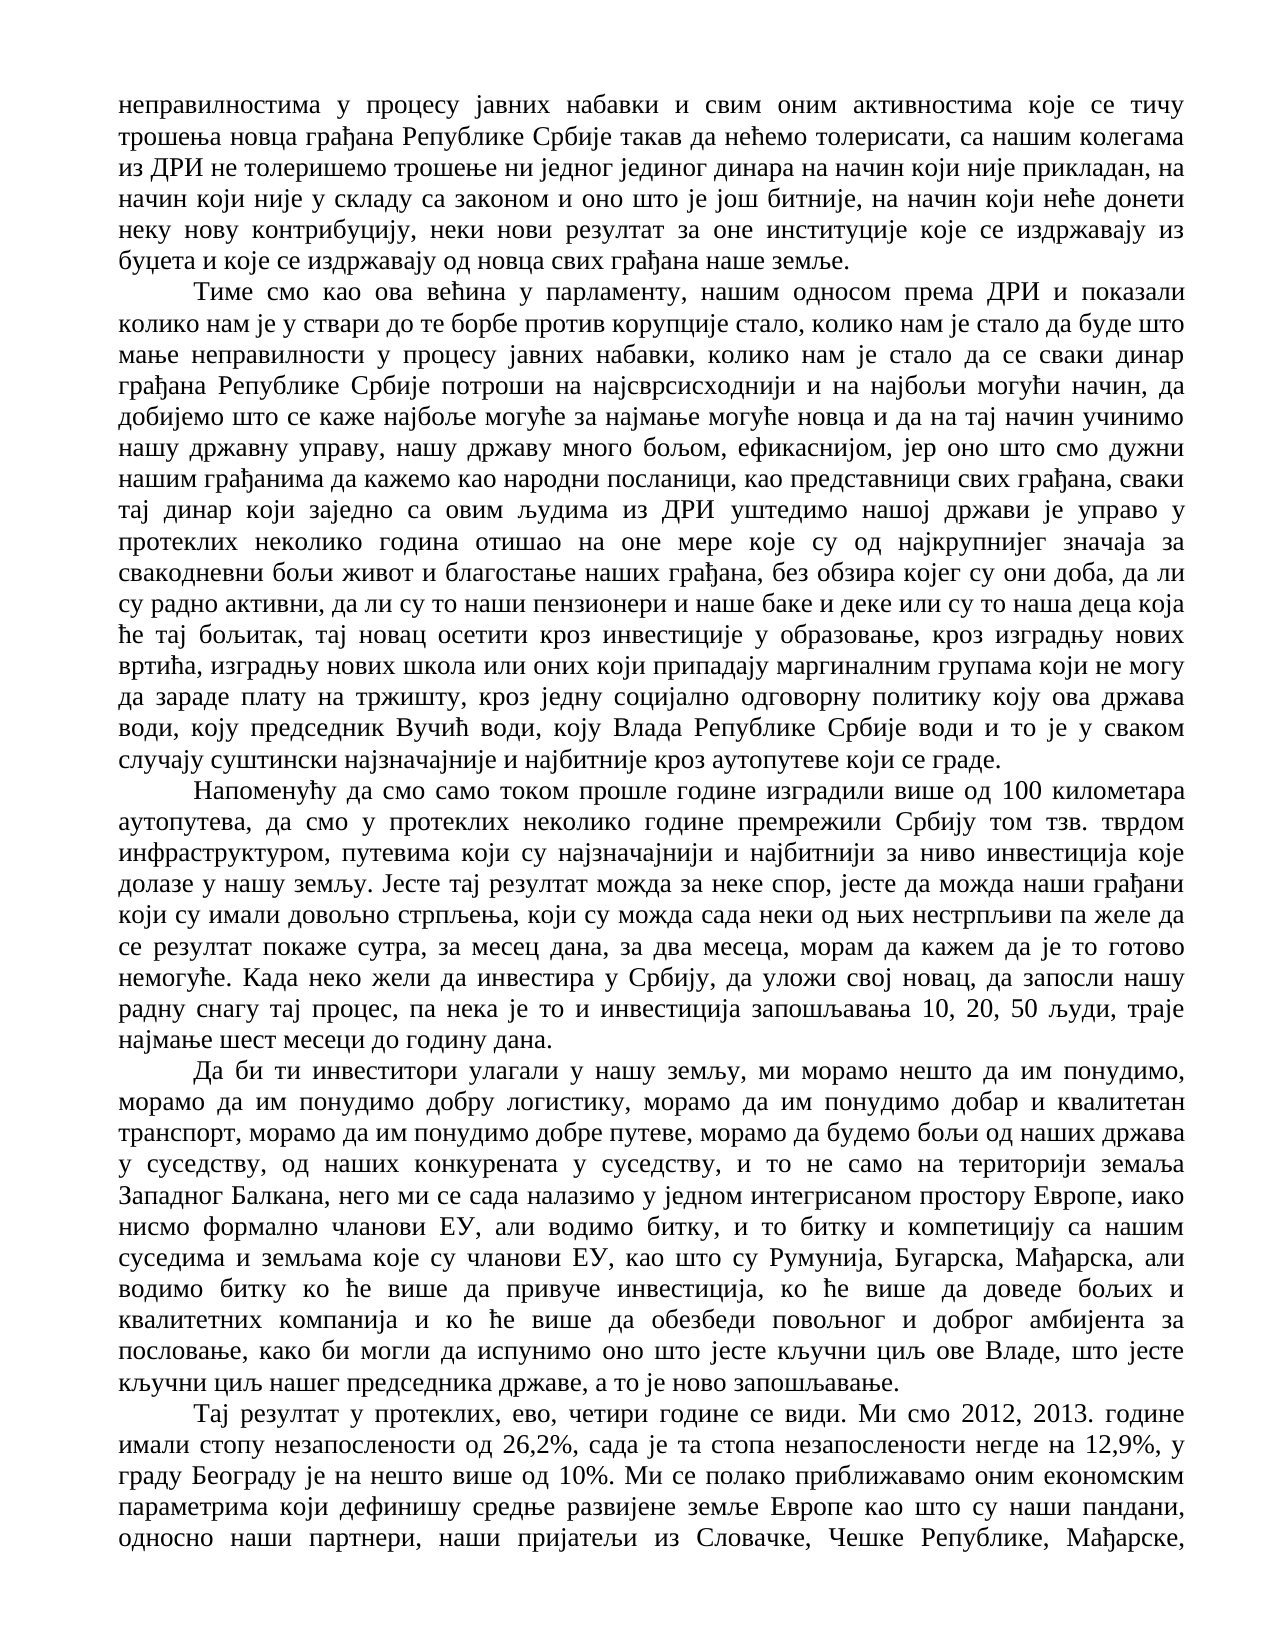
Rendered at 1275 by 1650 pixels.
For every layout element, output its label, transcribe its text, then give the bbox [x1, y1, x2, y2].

text Тиме смо као ова већина у парламенту, нашим односом према ДРИ и показали колико нам је у ствари до те борбе против корупције стало, колико нам је стало да буде што мање неправилности у процесу јавних набавки, колико нам је стало да се сваки динар грађана Републике Србије потроши на најсврсисходнији и на најбољи могући начин, да добијемо што се каже најбоље могуће за најмање могуће новца и да на тај начин учинимо нашу државну управу, нашу државу много бољом, ефикаснијом, јер оно што смо дужни нашим грађанима да кажемо као народни посланици, као представници свих грађана, сваки тај динар који заједно са овим људима из ДРИ уштедимо нашој држави је управо у протеклих неколико година отишао на оне мере које су од најкрупнијег значаја за свакодневни бољи живот и благостање наших грађана, без обзира којег су они доба, да ли су радно активни, да ли су то наши пензионери и наше баке и деке или су то наша деца која ће тај бољитак, тај новац осетити кроз инвестиције у образовање, кроз изградњу нових вртића, изградњу нових школа или оних који припадају маргиналним групама који не могу да зараде плату на тржишту, кроз једну социјално одговорну политику коју ова држава води, коју председник Вучић води, коју Влада Републике Србије води и то је у сваком случају суштински најзначајније и најбитније кроз аутопутеве који се граде. [118, 276, 1186, 774]
text Да би ти инвеститори улагали у нашу земљу, ми морамо нешто да им понудимо, морамо да им понудимо добру логистику, морамо да им понудимо добар и квалитетан транспорт, морамо да им понудимо добре путеве, морамо да будемо бољи од наших држава у суседству, од наших конкурената у суседству, и то не само на територији земаља Западног Балкана, него ми се сада налазимо у једном интегрисаном простору Европе, иако нисмо формално чланови ЕУ, али водимо битку, и то битку и компетицију са нашим суседима и земљама које су чланови ЕУ, као што су Румунија, Бугарска, Мађарска, али водимо битку ко ће више да привуче инвестиција, ко ће више да доведе бољих и квалитетних компанија и ко ће више да обезбеди повољног и доброг амбијента за пословање, како би могли да испунимо оно што јесте кључни циљ ове Владе, што јесте кључни циљ нашег председника државе, а то је ново запошљавање. [118, 1054, 1186, 1397]
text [118, 89, 1186, 276]
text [118, 1397, 1186, 1552]
text Напоменућу да смо само током прошле године изградили више од 100 километара аутопутева, да смо у протеклих неколико године премрежили Србију том тзв. тврдом инфраструктуром, путевима који су најзначајнији и најбитнији за ниво инвестиција које долазе у нашу земљу. Јесте тај резултат можда за неке спор, јесте да можда наши грађани који су имали довољно стрпљења, који су можда сада неки од њих нестрпљиви па желе да се резултат покаже сутра, за месец дана, за два месеца, морам да кажем да је то готово немогуће. Када неко жели да инвестира у Србију, да уложи свој новац, да запосли нашу радну снагу тај процес, па нека је то и инвестиција запошљавања 10, 20, 50 људи, траје најмање шест месеци до годину дана. [118, 774, 1186, 1054]
